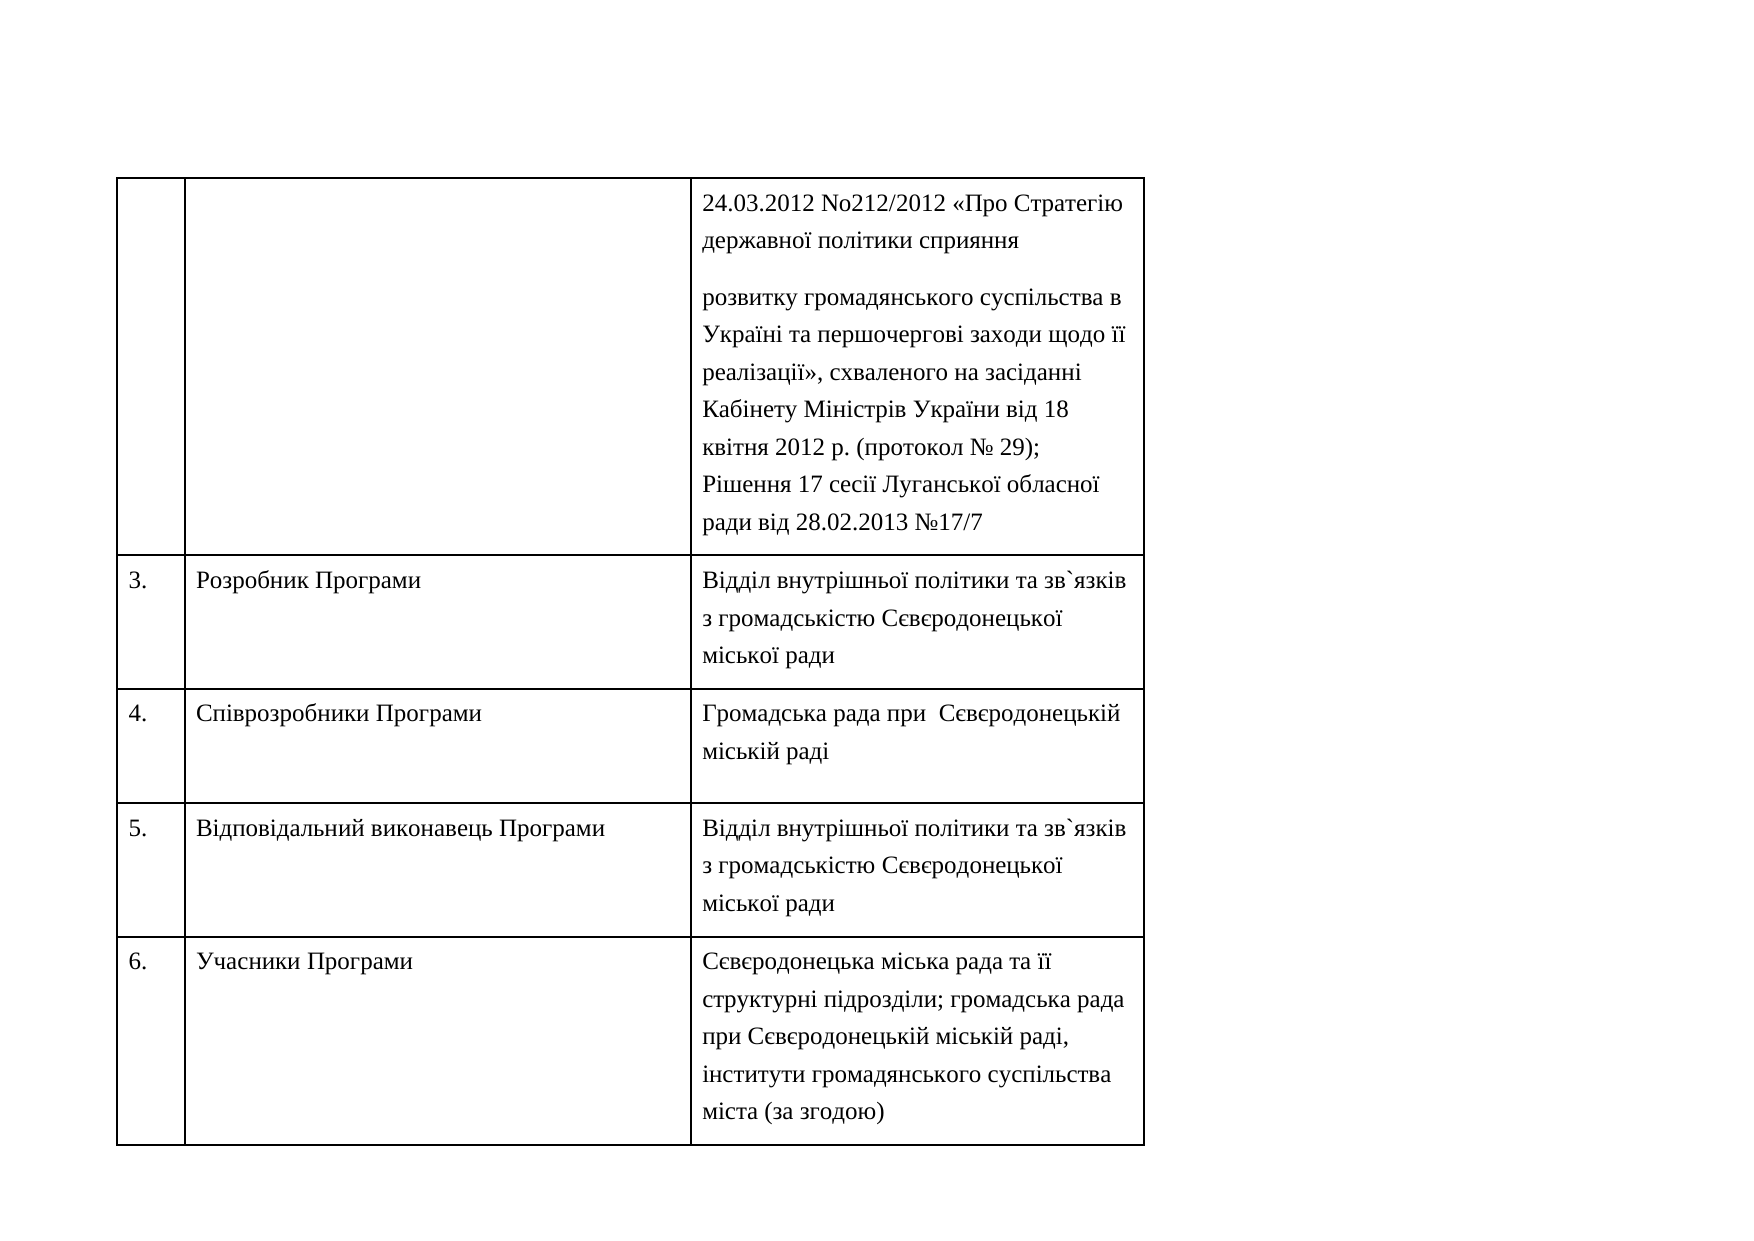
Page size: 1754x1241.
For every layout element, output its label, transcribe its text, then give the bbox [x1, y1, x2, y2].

table_cell Відділ внутрішньої політики та зв`язків з громадськістю Сєвєродонецької міської ради [692, 804, 1143, 936]
table_cell Відповідальний виконавець Програми [186, 804, 690, 936]
table_cell Сєвєродонецька міська рада та її структурні підрозділи; громадська рада при Сєвєродонецькій міській раді, інститути громадянського суспільства міста (за згодою) [692, 938, 1143, 1144]
table_cell Розробник Програми [186, 556, 690, 688]
table_cell 6. [118, 938, 184, 1144]
table_cell Відділ внутрішньої політики та зв`язків з громадськістю Сєвєродонецької міської ради [692, 556, 1143, 688]
table_cell Громадська рада при Сєвєродонецькій міській раді [692, 690, 1143, 802]
table_cell 3. [118, 556, 184, 688]
table_cell Учасники Програми [186, 938, 690, 1144]
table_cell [186, 179, 690, 554]
table_cell 5. [118, 804, 184, 936]
table_cell Співрозробники Програми [186, 690, 690, 802]
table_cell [692, 179, 1143, 554]
table_cell 4. [118, 690, 184, 802]
table_cell 2. [118, 179, 184, 554]
